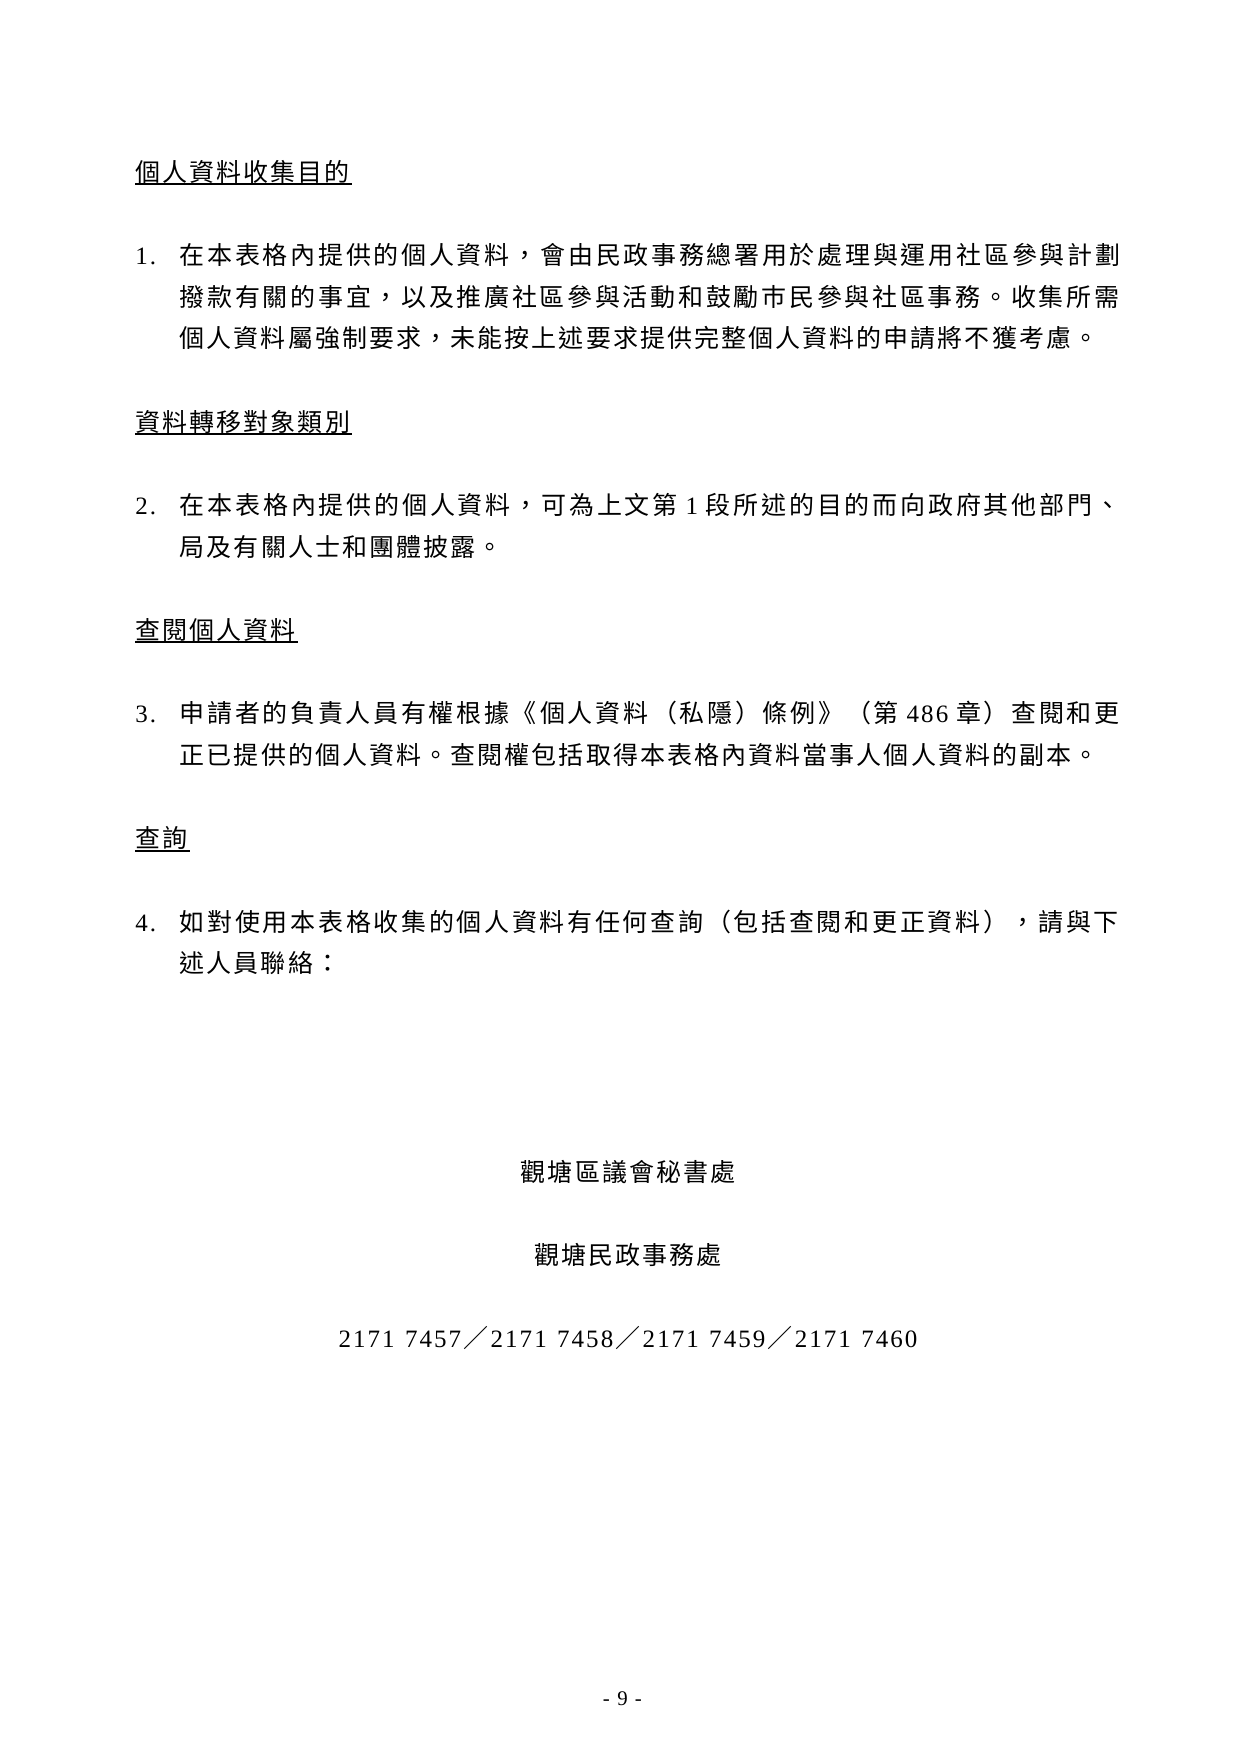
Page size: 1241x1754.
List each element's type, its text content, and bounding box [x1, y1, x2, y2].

text 觀塘區議會秘書處 [135, 1148, 1120, 1189]
text 2. 在本表格內提供的個人資料，可為上文第1段所述的目的而向政府其他部門、局及有關人士和團體披露。 [135, 481, 1120, 564]
text 3. 申請者的負責人員有權根據《個人資料（私隱）條例》（第486章）查閱和更正已提供的個人資料。查閱權包括取得本表格內資料當事人個人資料的副本。 [135, 689, 1120, 773]
text 個人資料收集目的 [135, 148, 1120, 189]
text 觀塘民政事務處 [135, 1231, 1120, 1273]
text 1. 在本表格內提供的個人資料，會由民政事務總署用於處理與運用社區參與計劃撥款有關的事宜，以及推廣社區參與活動和鼓勵巿民參與社區事務。收集所需個人資料屬強制要求，未能按上述要求提供完整個人資料的申請將不獲考慮。 [135, 231, 1120, 356]
text 4. 如對使用本表格收集的個人資料有任何查詢（包括查閱和更正資料），請與下述人員聯絡： [135, 898, 1120, 981]
text 查詢 [135, 814, 1120, 856]
text 資料轉移對象類別 [135, 398, 1120, 439]
text 查閱個人資料 [135, 606, 1120, 648]
text 2171 7457／2171 7458／2171 7459／2171 7460 [135, 1314, 1120, 1356]
